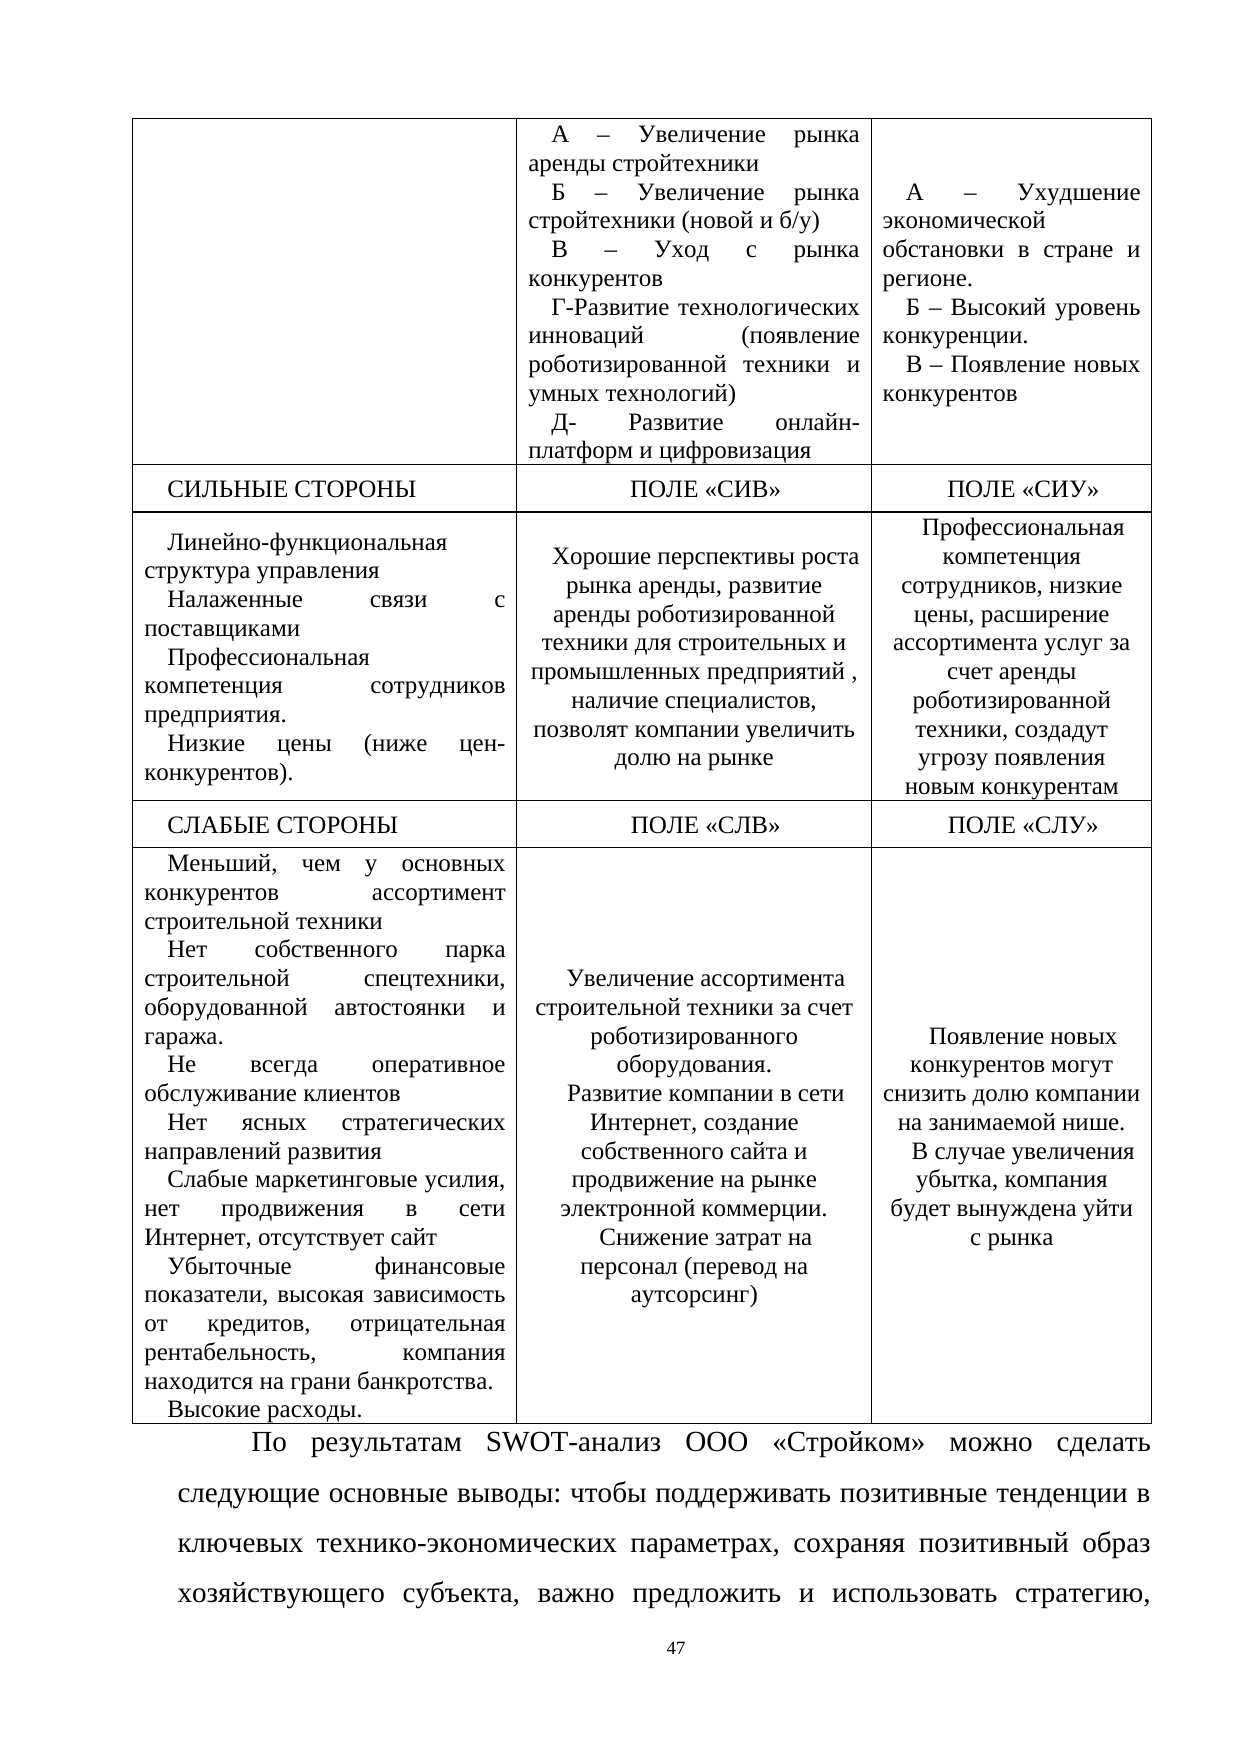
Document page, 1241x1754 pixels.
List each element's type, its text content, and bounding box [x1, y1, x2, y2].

table_cell А – Ухудшение экономической обстановки в стране и регионе. Б – Высокий уровень конкуренции. В – Появление новых конкурентов [872, 119, 1151, 464]
table_cell ПОЛЕ «СЛУ» [872, 801, 1151, 847]
table_cell ПОЛЕ «СИУ» [872, 465, 1151, 511]
table_cell Сильные стороны [133, 465, 516, 511]
table_cell Увеличение ассортимента строительной техники за счет роботизированного оборудования. Развитие компании в сети Интернет, создание собственного сайта и продвижение на рынке электронной коммерции. Снижение затрат на персонал (перевод на аутсорсинг) [517, 848, 871, 1423]
table_cell ПОЛЕ «СЛВ» [517, 801, 871, 847]
table_cell Линейно-функциональная структура управления Налаженные связи с поставщиками Профессиональная компетенция сотрудников предприятия. Низкие цены (ниже цен-конкурентов). [133, 513, 516, 800]
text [177, 1424, 1152, 1609]
table_cell А – Увеличение рынка аренды стройтехники Б – Увеличение рынка стройтехники (новой и б/у) В – Уход с рынка конкурентов Г-Развитие технологических инноваций (появление роботизированной техники и умных технологий) Д- Развитие онлайн-платформ и цифровизация [517, 119, 871, 464]
table_cell Слабые стороны [133, 801, 516, 847]
table_cell ПОЛЕ «СИВ» [517, 465, 871, 511]
table_cell [133, 119, 516, 464]
table_cell Меньший, чем у основных конкурентов ассортимент строительной техники Нет собственного парка строительной спецтехники, оборудованной автостоянки и гаража. Не всегда оперативное обслуживание клиентов Нет ясных стратегических направлений развития Слабые маркетинговые усилия, нет продвижения в сети Интернет, отсутствует сайт Убыточные финансовые показатели, высокая зависимость от кредитов, отрицательная рентабельность, компания находится на грани банкротства. Высокие расходы. [133, 848, 516, 1423]
table_cell Хорошие перспективы роста рынка аренды, развитие аренды роботизированной техники для строительных и промышленных предприятий , наличие специалистов, позволят компании увеличить долю на рынке [517, 513, 871, 800]
table_cell Профессиональная компетенция сотрудников, низкие цены, расширение ассортимента услуг за счет аренды роботизированной техники, создадут угрозу появления новым конкурентам [872, 513, 1151, 800]
table_cell Появление новых конкурентов могут снизить долю компании на занимаемой нише. В случае увеличения убытка, компания будет вынуждена уйти с рынка [872, 848, 1151, 1423]
